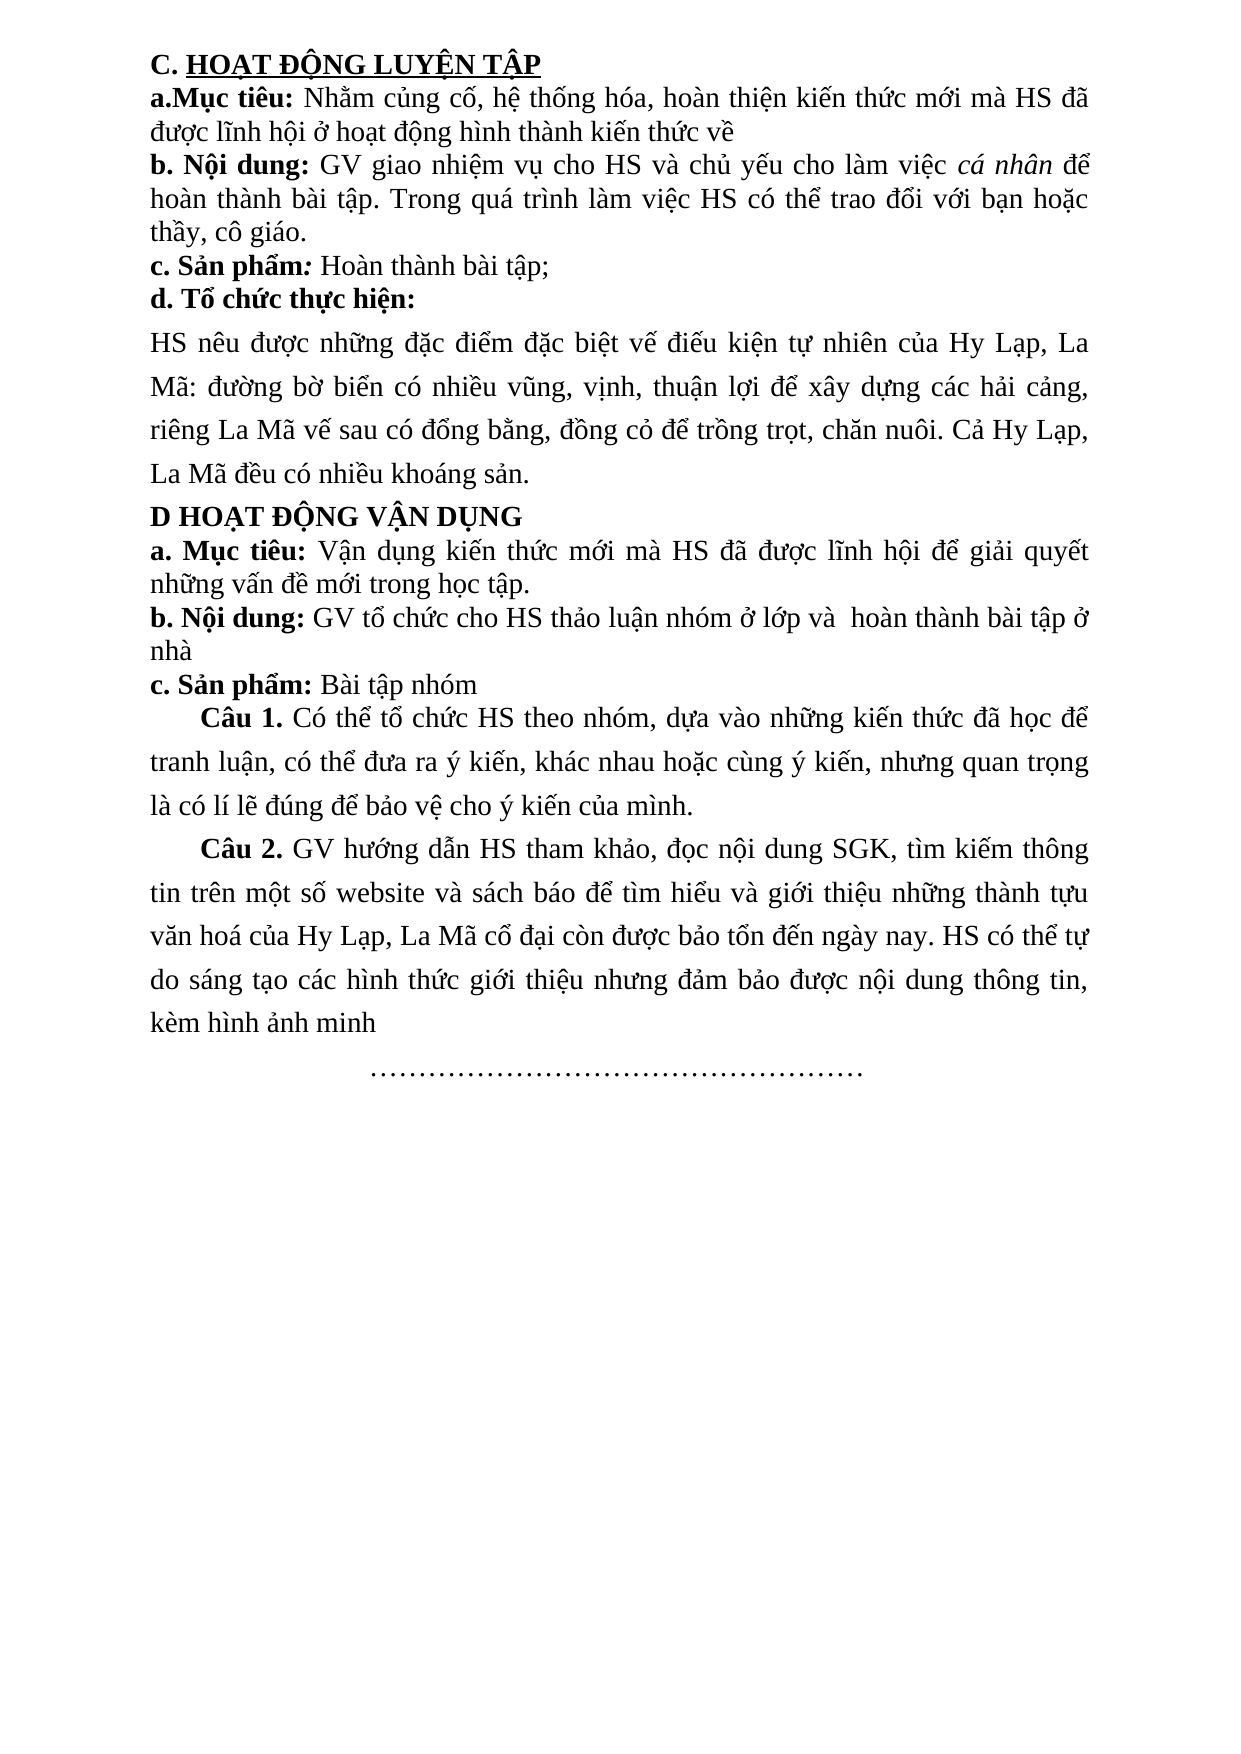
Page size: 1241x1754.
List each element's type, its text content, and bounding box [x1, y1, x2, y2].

text C. HOẠT ĐỘNG LUYỆN TẬP [150, 47, 1090, 80]
text D HOẠT ĐỘNG VẬN DỤNG [150, 499, 1090, 533]
text b. Nội dung: GV giao nhiệm vụ cho HS và chủ yếu cho làm việc cá nhân để hoàn thành bài tập. Trong quá trình làm việc HS có thể trao đổi với bạn hoặc thầy, cô giáo. [150, 147, 1090, 248]
text Câu 1. Có thể tổ chức HS theo nhóm, dựa vào những kiến thức đã học để tranh luận, có thể đưa ra ý kiến, khác nhau hoặc cùng ý kiến, nhưng quan trọng là có lí lẽ đúng để bảo vệ cho ý kiến của mình. [150, 701, 1090, 821]
text c. Sản phẩm: Hoàn thành bài tập; [150, 248, 1090, 282]
text d. Tổ chức thực hiện: [150, 282, 1090, 315]
text c. Sản phẩm: Bài tập nhóm [150, 667, 1090, 701]
text Câu 2. GV hướng dẫn HS tham khảo, đọc nội dung SGK, tìm kiếm thông tin trên một số website và sách báo để tìm hiểu và giới thiệu những thành tựu văn hoá của Hy Lạp, La Mã cổ đại còn được bảo tổn đến ngày nay. HS có thể tự do sáng tạo các hình thức giới thiệu nhưng đảm bảo được nội dung thông tin, kèm hình ảnh minh [150, 831, 1090, 1039]
text a.Mục tiêu: Nhằm củng cố, hệ thống hóa, hoàn thiện kiến thức mới mà HS đã được lĩnh hội ở hoạt động hình thành kiến thức về [150, 80, 1090, 147]
text a. Mục tiêu: Vận dụng kiến thức mới mà HS đã được lĩnh hội để giải quyết những vấn đề mới trong học tập. [150, 533, 1090, 600]
text …………………………………………… [150, 1049, 1090, 1082]
text b. Nội dung: GV tổ chức cho HS thảo luận nhóm ở lớp và hoàn thành bài tập ở nhà [150, 600, 1090, 667]
text HS nêu được những đặc điểm đặc biệt vế điếu kiện tự nhiên của Hy Lạp, La Mã: đường bờ biển có nhiều vũng, vịnh, thuận lợi để xây dựng các hải cảng, riêng La Mã vế sau có đổng bằng, đồng cỏ để trồng trọt, chăn nuôi. Cả Hy Lạp, La Mã đều có nhiều khoáng sản. [150, 325, 1090, 489]
